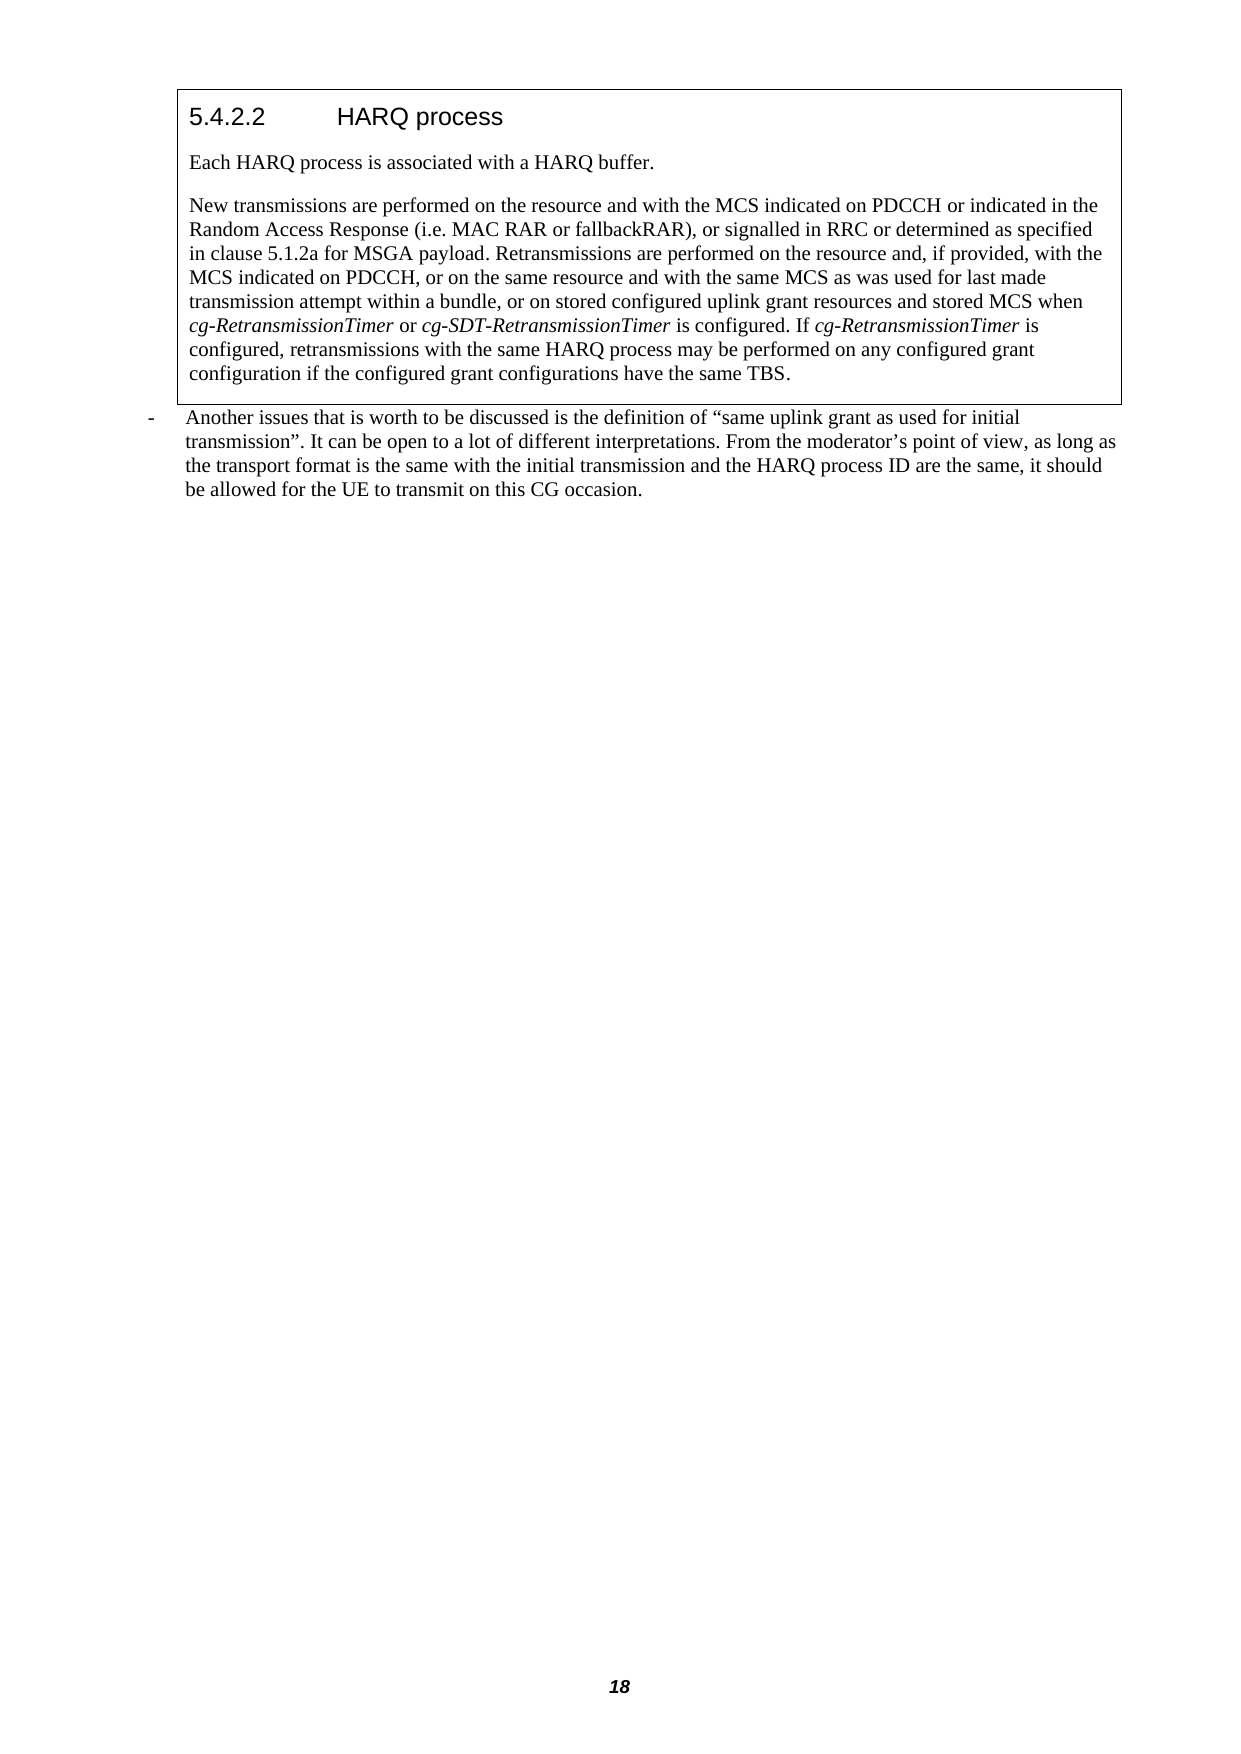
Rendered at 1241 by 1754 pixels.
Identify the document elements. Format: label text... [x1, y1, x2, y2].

table_header 5.4.2.2 HARQ process Each HARQ process is associated with a HARQ buffer. New transmissions are performed on the resource and with the MCS indicated on PDCCH or indicated in the Random Access Response (i.e. MAC RAR or fallbackRAR), or signalled in RRC or determined as specified in clause 5.1.2a for MSGA payload. Retransmissions are performed on the resource and, if provided, with the MCS indicated on PDCCH, or on the same resource and with the same MCS as was used for last made transmission attempt within a bundle, or on stored configured uplink grant resources and stored MCS when cg-RetransmissionTimer or cg-SDT-RetransmissionTimer is configured. If cg-RetransmissionTimer is configured, retransmissions with the same HARQ process may be performed on any configured grant configuration if the configured grant configurations have the same TBS. [178, 90, 1121, 404]
list Another issues that is worth to be discussed is the definition of “same uplink grant as used for initial transmission”. It can be open to a lot of different interpretations. From the moderator’s point of view, as long as the transport format is the same with the initial transmission and the HARQ process ID are the same, it should be allowed for the UE to transmit on this CG occasion. [148, 405, 1122, 501]
